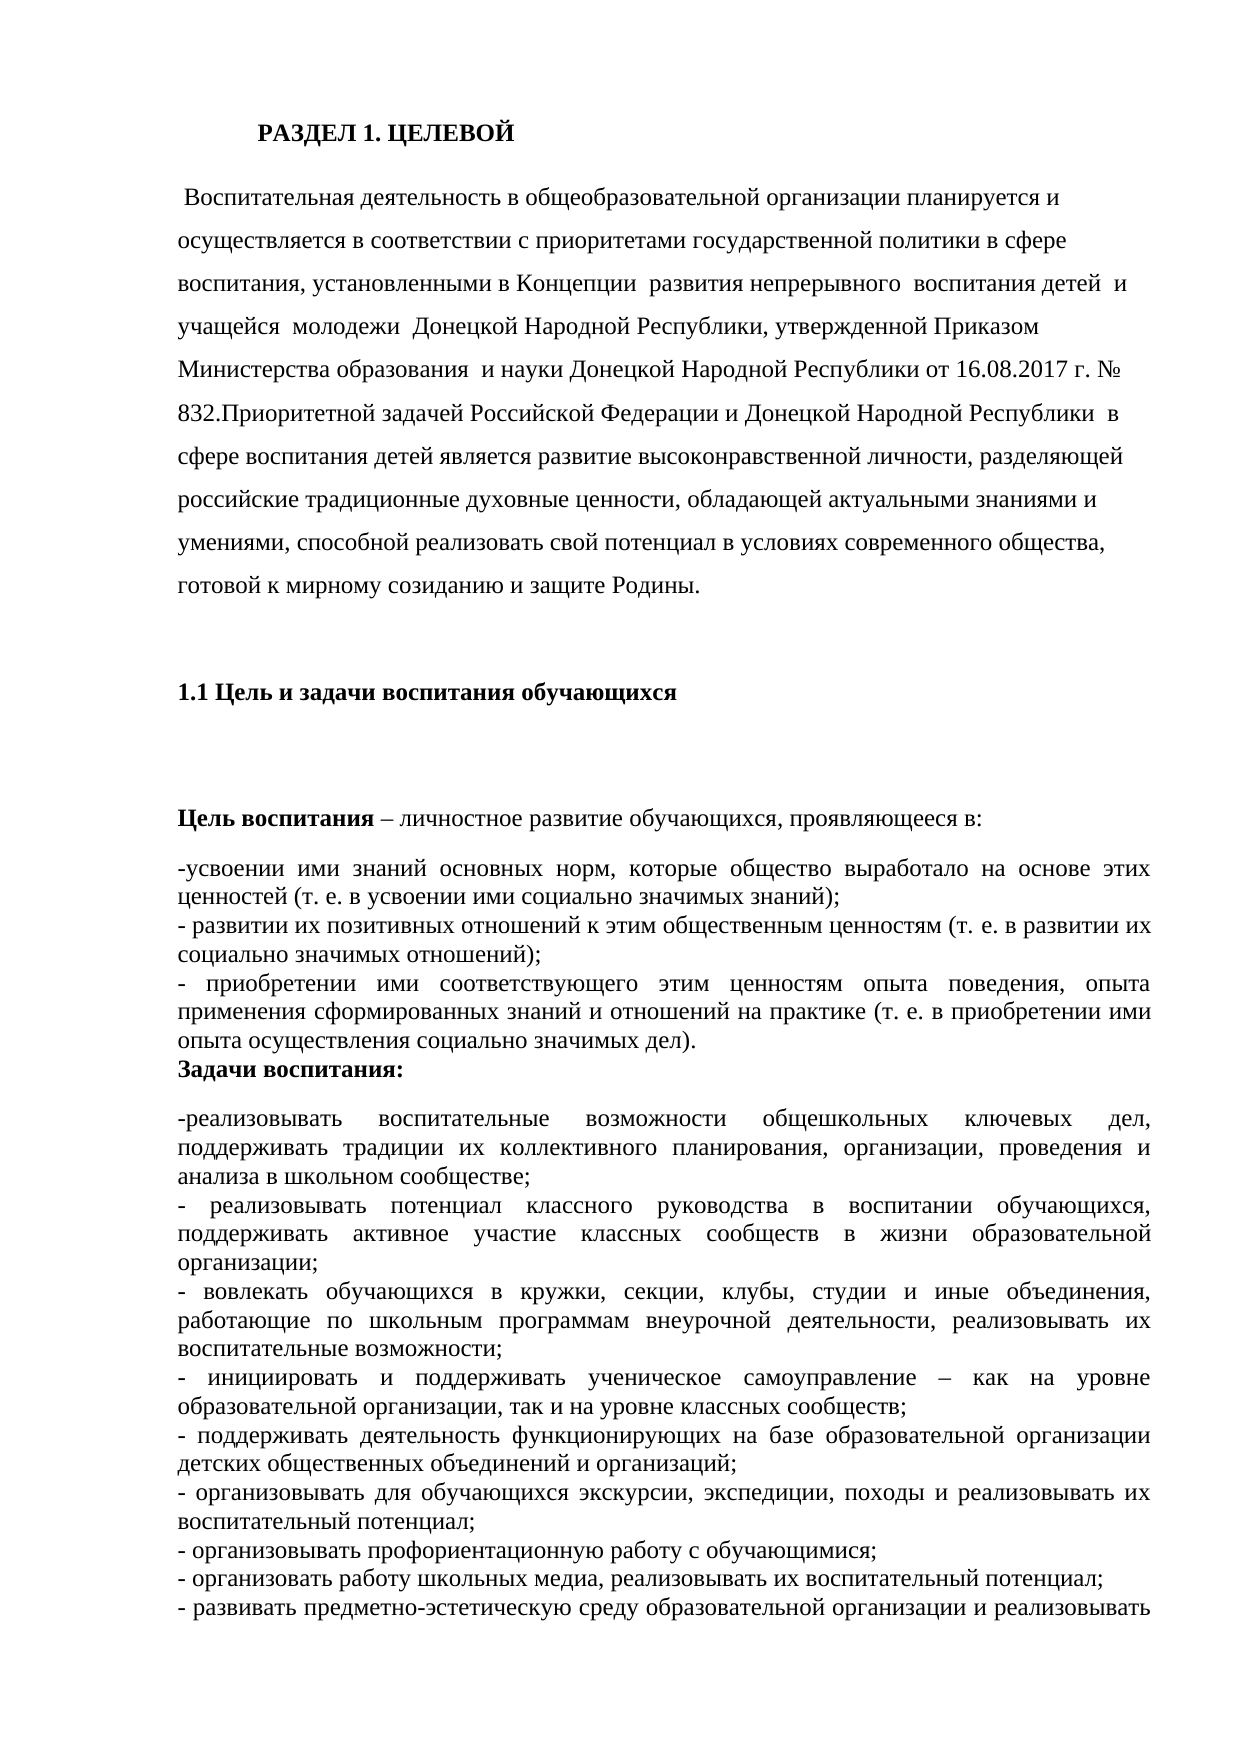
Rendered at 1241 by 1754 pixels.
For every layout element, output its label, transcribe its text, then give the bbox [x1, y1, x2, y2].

text - организовывать профориентационную работу с обучающимися; [177, 1535, 1152, 1563]
text - инициировать и поддерживать ученическое самоуправление ‒ как на уровне образовательной организации, так и на уровне классных сообществ; [177, 1362, 1152, 1420]
text Задачи воспитания: [177, 1054, 1152, 1083]
text - развитии их позитивных отношений к этим общественным ценностям (т. е. в развитии их социально значимых отношений); [177, 910, 1152, 968]
text - организовывать для обучающихся экскурсии, экспедиции, походы и реализовывать их воспитательный потенциал; [177, 1477, 1152, 1535]
text - реализовывать потенциал классного руководства в воспитании обучающихся, поддерживать активное участие классных сообществ в жизни образовательной организации; [177, 1190, 1152, 1276]
text Цель воспитания ‒ личностное развитие обучающихся, проявляющееся в: [177, 803, 1152, 832]
text Воспитательная деятельность в общеобразовательной организации планируется и осуществляется в соответствии с приоритетами государственной политики в сфере воспитания, установленными в Концепции развития непрерывного воспитания детей и учащейся молодежи Донецкой Народной Республики, утвержденной Приказом Министерства образования и науки Донецкой Народной Республики от 16.08.2017 г. № 832.Приоритетной задачей Российской Федерации и Донецкой Народной Республики в сфере воспитания детей является развитие высоконравственной личности, разделяющей российские традиционные духовные ценности, обладающей актуальными знаниями и умениями, способной реализовать свой потенциал в условиях современного общества, готовой к мирному созиданию и защите Родины. [177, 182, 1152, 599]
text РАЗДЕЛ 1. ЦЕЛЕВОЙ [177, 118, 1152, 147]
text - организовать работу школьных медиа, реализовывать их воспитательный потенциал; [177, 1563, 1152, 1592]
text 1.1 Цель и задачи воспитания обучающихся [177, 677, 1152, 706]
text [177, 1592, 1152, 1621]
text -усвоении ими знаний основных норм, которые общество выработало на основе этих ценностей (т. е. в усвоении ими социально значимых знаний); [177, 853, 1152, 910]
text -реализовывать воспитательные возможности общешкольных ключевых дел, поддерживать традиции их коллективного планирования, организации, проведения и анализа в школьном сообществе; [177, 1103, 1152, 1190]
text - приобретении ими соответствующего этим ценностям опыта поведения, опыта применения сформированных знаний и отношений на практике (т. е. в приобретении ими опыта осуществления социально значимых дел). [177, 968, 1152, 1054]
text - поддерживать деятельность функционирующих на базе образовательной организации детских общественных объединений и организаций; [177, 1420, 1152, 1477]
text - вовлекать обучающихся в кружки, секции, клубы, студии и иные объединения, работающие по школьным программам внеурочной деятельности, реализовывать их воспитательные возможности; [177, 1276, 1152, 1362]
